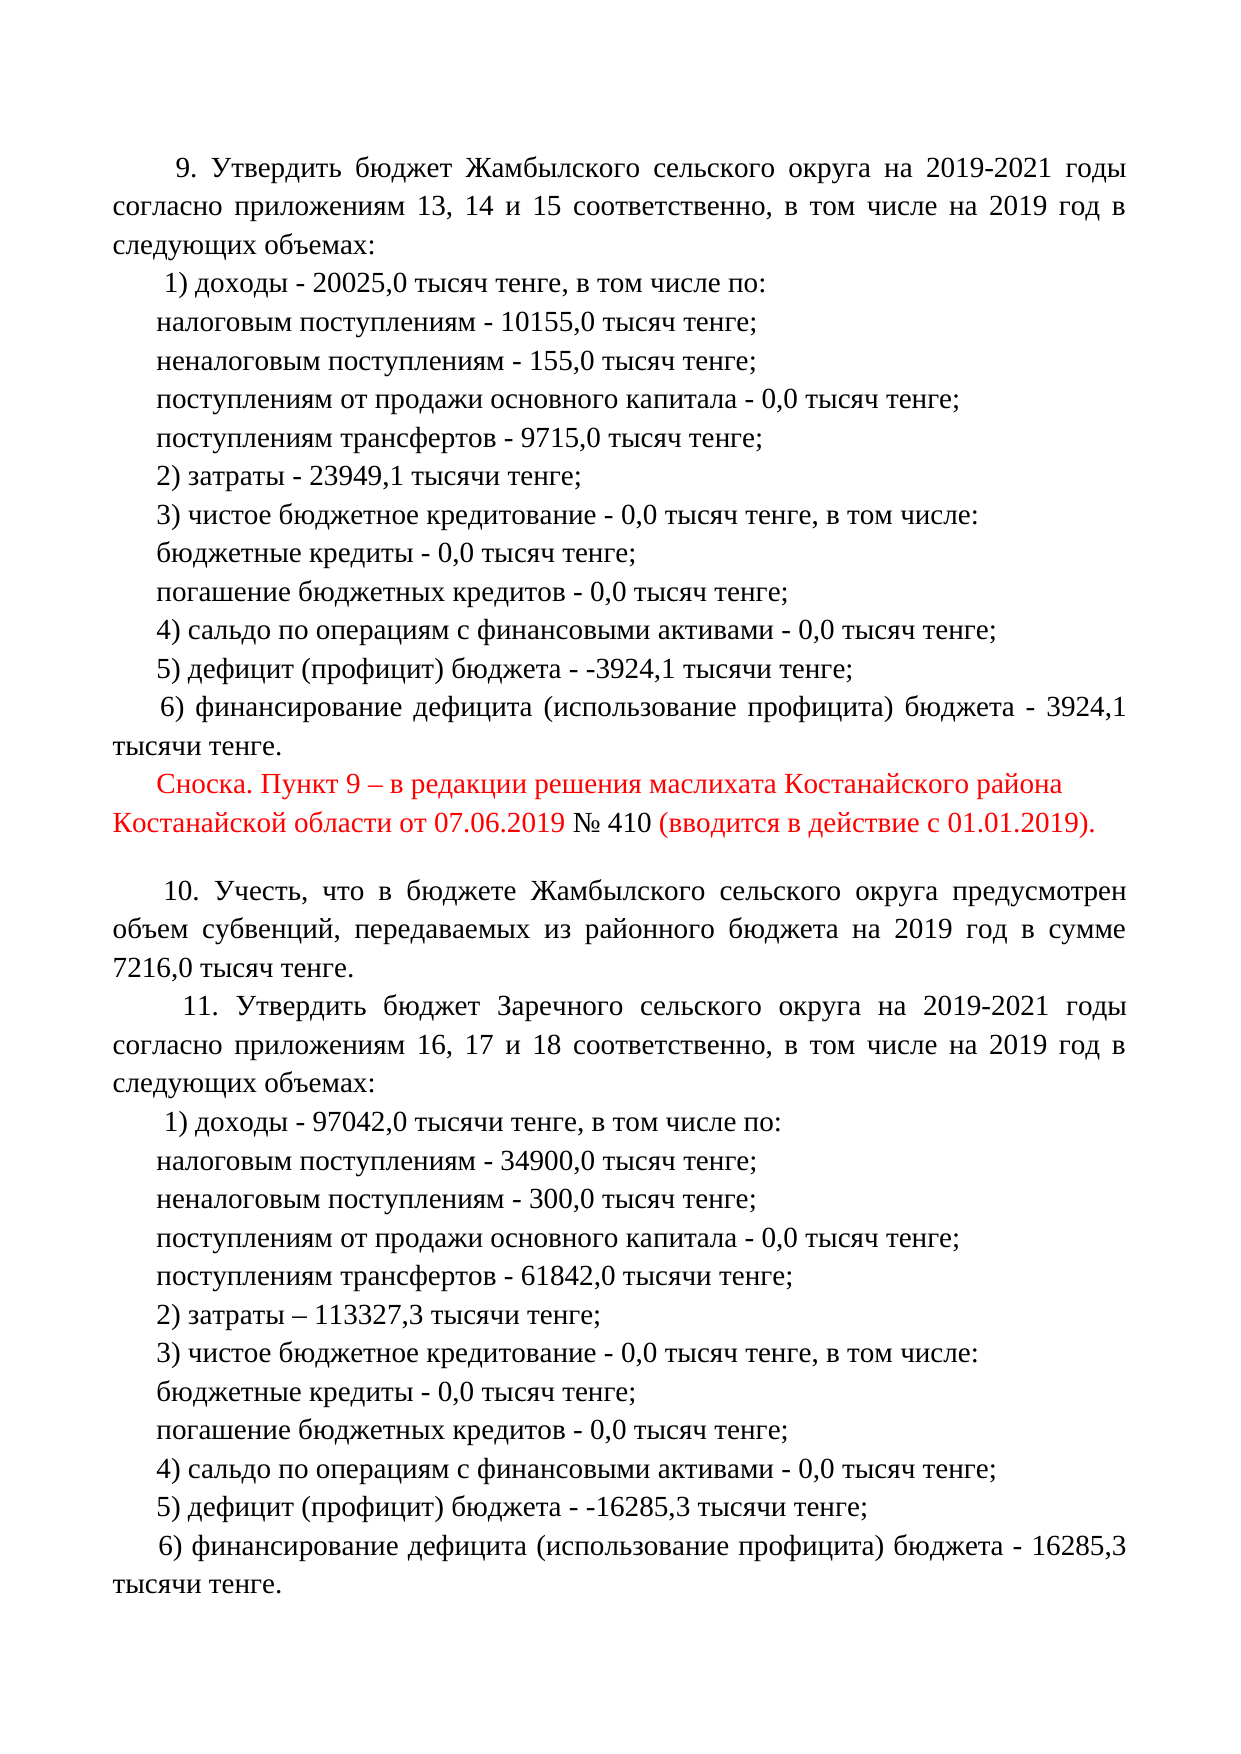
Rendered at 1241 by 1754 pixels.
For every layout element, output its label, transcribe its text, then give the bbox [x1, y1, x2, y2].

text 3) чистое бюджетное кредитование - 0,0 тысяч тенге, в том числе: [112, 1335, 1128, 1369]
text бюджетные кредиты - 0,0 тысяч тенге; [112, 1374, 1128, 1407]
text 10. Учесть, что в бюджете Жамбылского сельского округа предусмотрен объем субвенций, передаваемых из районного бюджета на 2019 год в сумме 7216,0 тысяч тенге. [112, 873, 1128, 983]
text 4) сальдо по операциям с финансовыми активами - 0,0 тысяч тенге; [112, 612, 1128, 646]
text 6) финансирование дефицита (использование профицита) бюджета - 16285,3 тысячи тенге. [112, 1528, 1128, 1600]
text 11. Утвердить бюджет Заречного сельского округа на 2019-2021 годы согласно приложениям 16, 17 и 18 соответственно, в том числе на 2019 год в следующих объемах: [112, 988, 1128, 1099]
text Сноска. Пункт 9 – в редакции решения маслихата Костанайского района Костанайской области от 07.06.2019 № 410 (вводится в действие с 01.01.2019). [112, 767, 1128, 869]
text налоговым поступлениям - 34900,0 тысяч тенге; [112, 1143, 1128, 1176]
text 6) финансирование дефицита (использование профицита) бюджета - 3924,1 тысячи тенге. [112, 689, 1128, 762]
text поступлениям трансфертов - 61842,0 тысячи тенге; [112, 1258, 1128, 1292]
text 5) дефицит (профицит) бюджета - -16285,3 тысячи тенге; [112, 1489, 1128, 1523]
text погашение бюджетных кредитов - 0,0 тысяч тенге; [112, 1412, 1128, 1446]
text 3) чистое бюджетное кредитование - 0,0 тысяч тенге, в том числе: [112, 497, 1128, 530]
text 9. Утвердить бюджет Жамбылского сельского округа на 2019-2021 годы согласно приложениям 13, 14 и 15 соответственно, в том числе на 2019 год в следующих объемах: [112, 150, 1128, 261]
text 5) дефицит (профицит) бюджета - -3924,1 тысячи тенге; [112, 651, 1128, 684]
text 4) сальдо по операциям с финансовыми активами - 0,0 тысяч тенге; [112, 1451, 1128, 1484]
text налоговым поступлениям - 10155,0 тысяч тенге; [112, 304, 1128, 338]
text бюджетные кредиты - 0,0 тысяч тенге; [112, 535, 1128, 569]
text неналоговым поступлениям - 155,0 тысяч тенге; [112, 343, 1128, 376]
text неналоговым поступлениям - 300,0 тысяч тенге; [112, 1181, 1128, 1215]
text 1) доходы - 20025,0 тысяч тенге, в том числе по: [112, 266, 1128, 299]
text 1) доходы - 97042,0 тысячи тенге, в том числе по: [112, 1104, 1128, 1138]
text поступлениям трансфертов - 9715,0 тысяч тенге; [112, 420, 1128, 453]
text 2) затраты - 23949,1 тысячи тенге; [112, 458, 1128, 492]
text поступлениям от продажи основного капитала - 0,0 тысяч тенге; [112, 1220, 1128, 1253]
text поступлениям от продажи основного капитала - 0,0 тысяч тенге; [112, 381, 1128, 415]
text 2) затраты – 113327,3 тысячи тенге; [112, 1297, 1128, 1330]
text погашение бюджетных кредитов - 0,0 тысяч тенге; [112, 574, 1128, 607]
